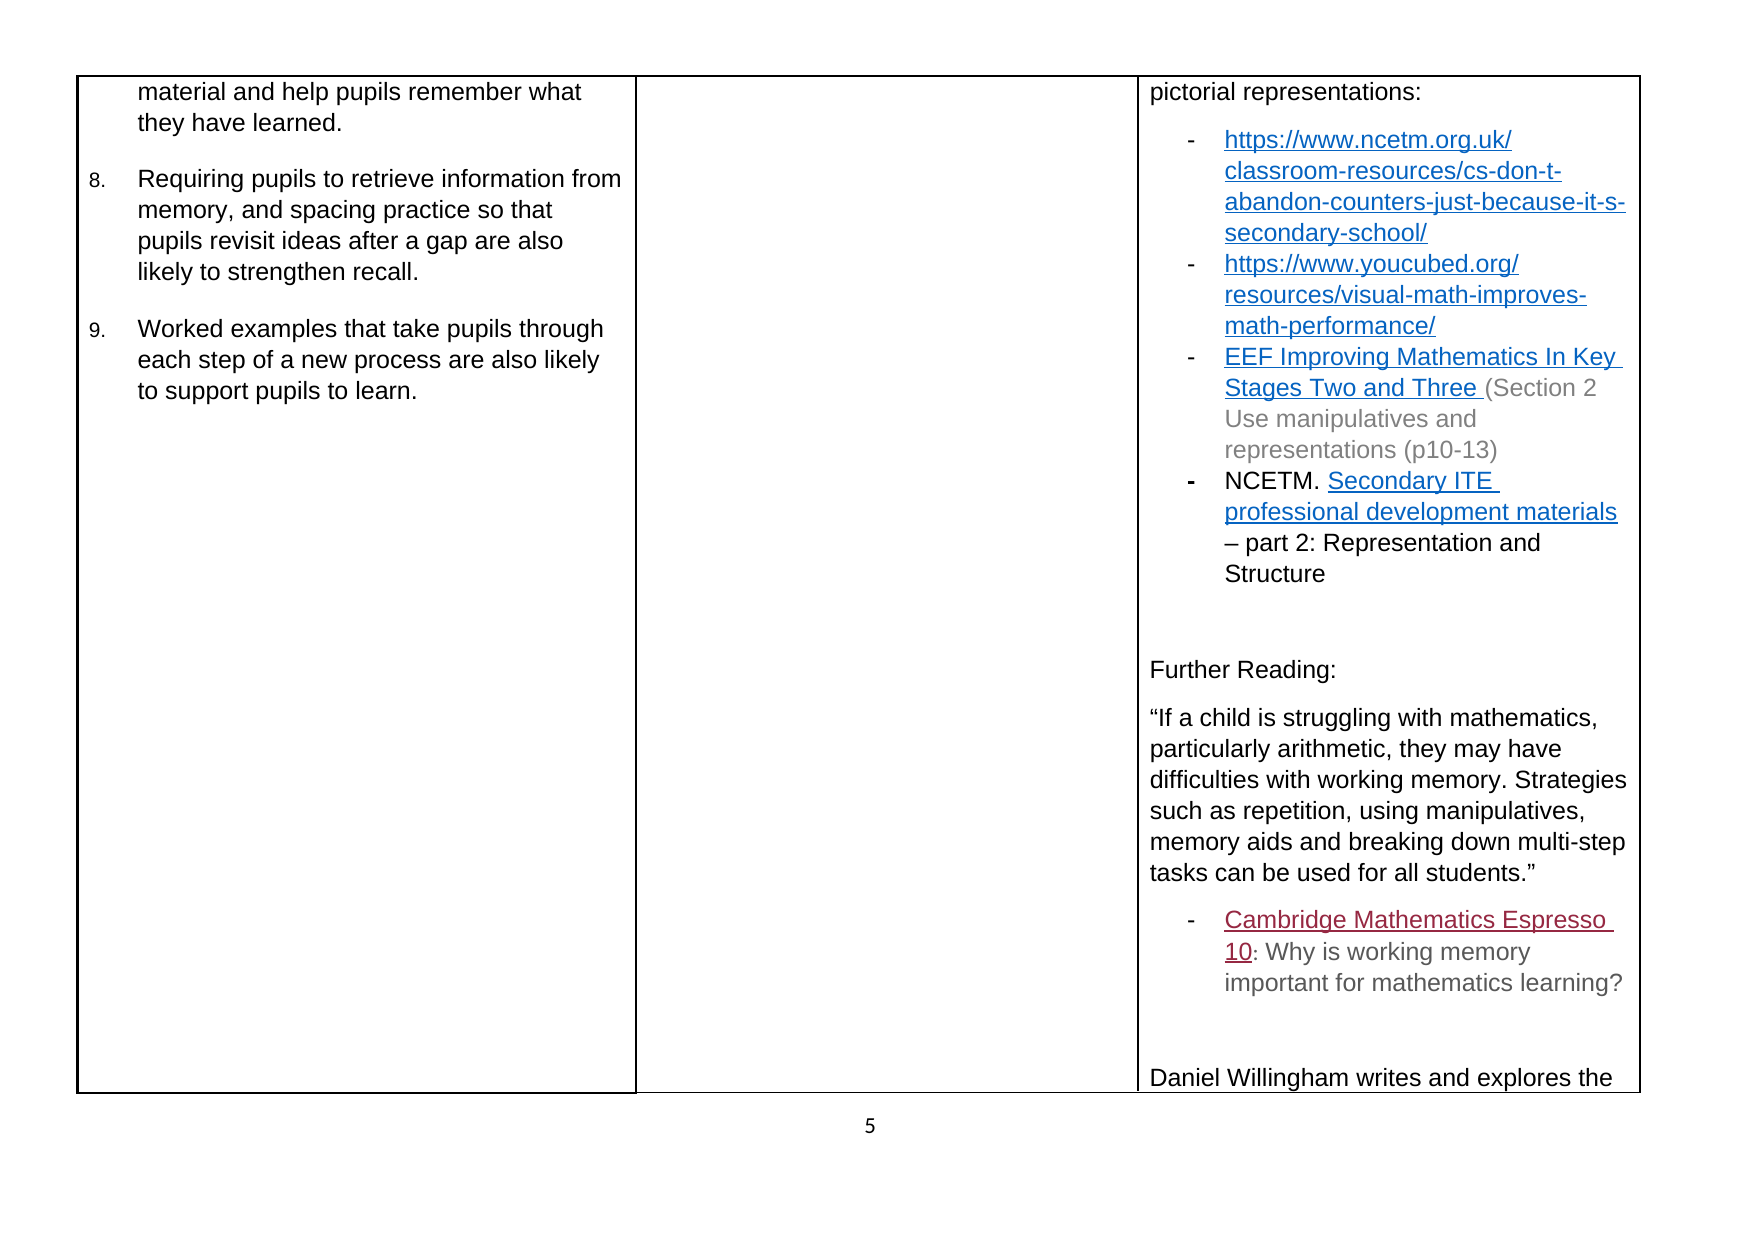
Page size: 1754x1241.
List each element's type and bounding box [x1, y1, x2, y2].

table_header [79, 77, 635, 1092]
table_header [1138, 77, 1639, 1092]
table_header [637, 77, 1138, 1092]
